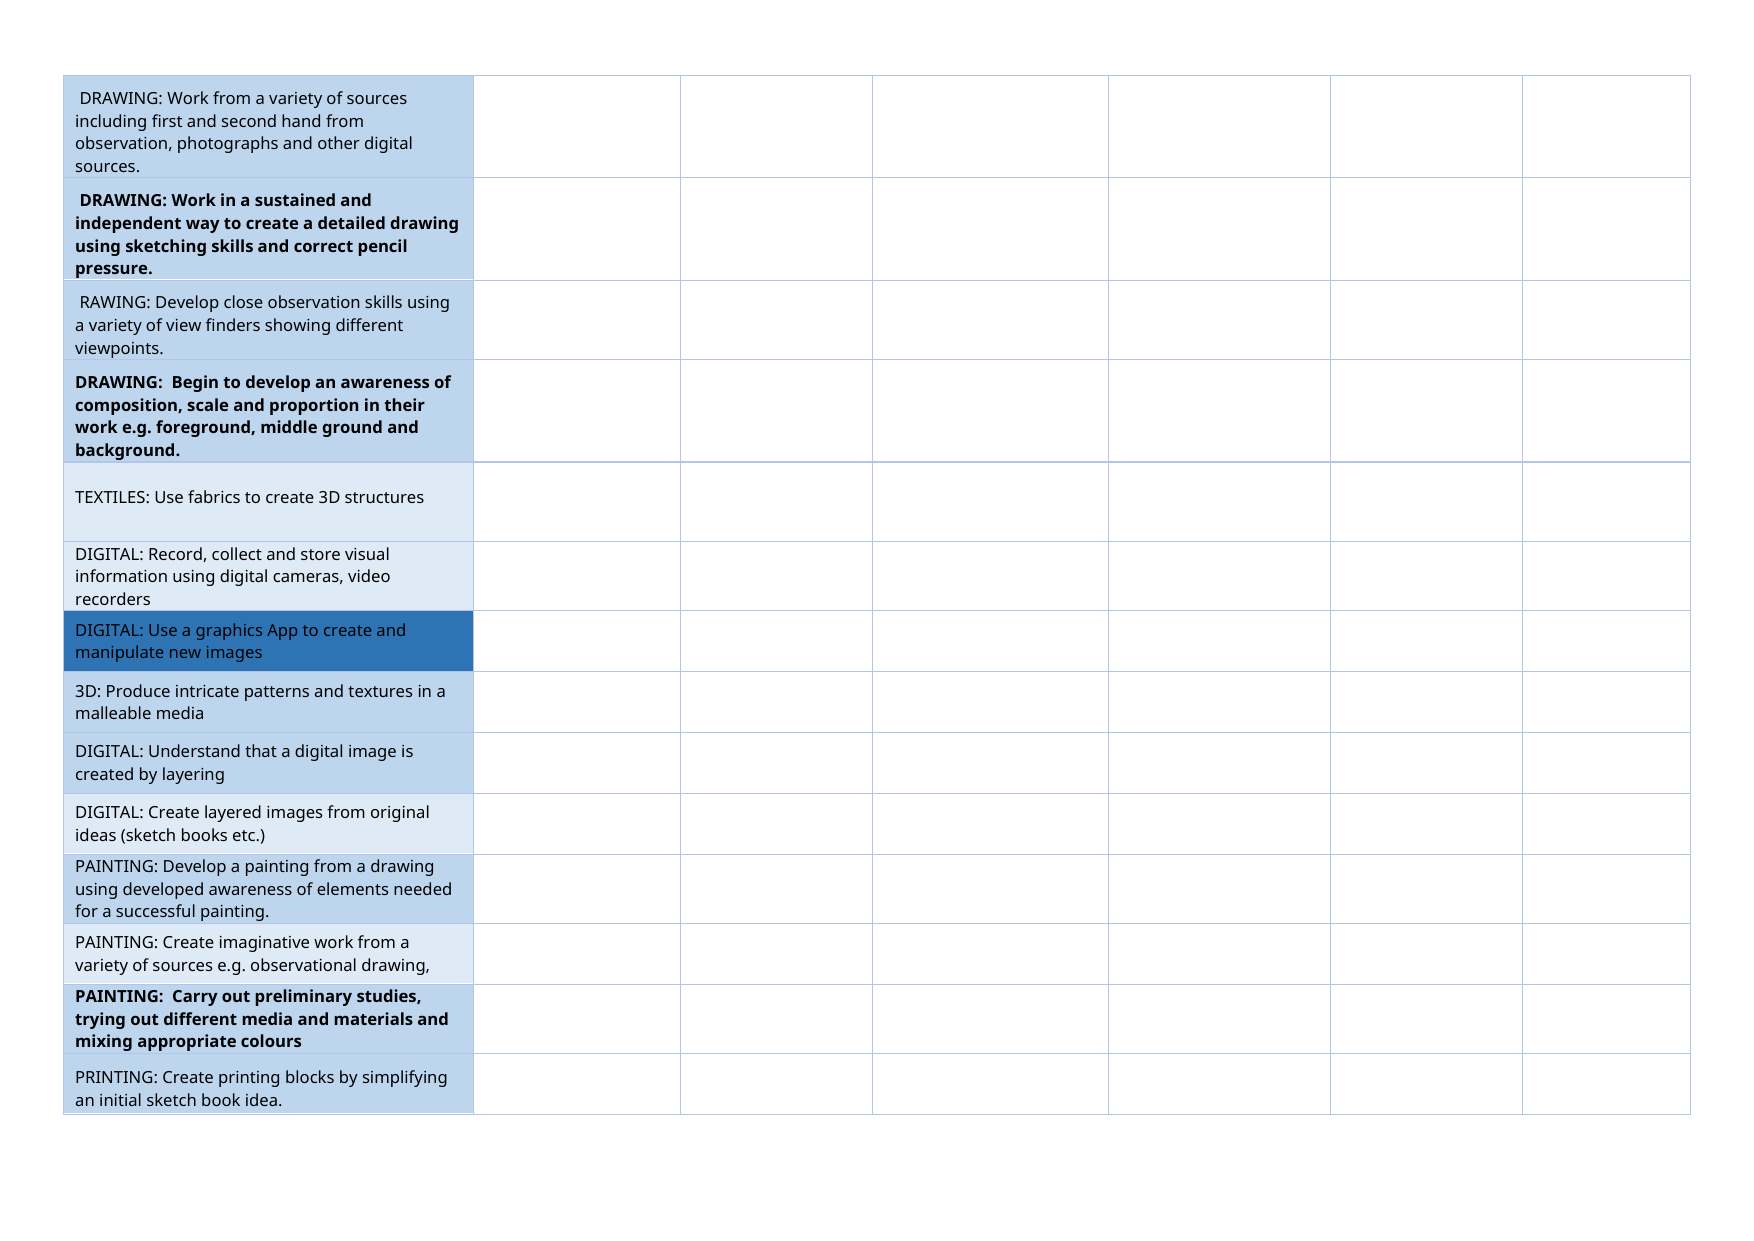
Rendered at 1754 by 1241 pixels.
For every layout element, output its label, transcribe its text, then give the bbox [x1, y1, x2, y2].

table_cell [474, 1054, 680, 1113]
table_cell [1523, 672, 1690, 732]
table_cell [1523, 542, 1690, 610]
table_cell [1523, 985, 1690, 1053]
table_cell [681, 672, 872, 732]
table_cell [681, 985, 872, 1053]
table_cell RAWING: Develop close observation skills using a variety of view finders showing different viewpoints. [64, 281, 473, 359]
table_cell [873, 672, 1108, 732]
table_cell [1523, 360, 1690, 461]
table_cell [1523, 76, 1690, 177]
table_cell [873, 463, 1108, 541]
table_cell [1109, 611, 1330, 671]
table_cell [873, 1054, 1108, 1113]
table_cell [1331, 985, 1522, 1053]
table_cell [1523, 463, 1690, 541]
table_cell [681, 281, 872, 359]
table_cell [474, 985, 680, 1053]
table_cell [681, 794, 872, 853]
table_cell [1523, 924, 1690, 983]
table_cell [681, 611, 872, 671]
table_cell [873, 281, 1108, 359]
table_cell [474, 281, 680, 359]
table_cell [1109, 178, 1330, 279]
table_cell [1331, 611, 1522, 671]
table_cell PAINTING: Create imaginative work from a variety of sources e.g. observational drawing, [64, 924, 473, 983]
table_cell DRAWING: Begin to develop an awareness of composition, scale and proportion in their work e.g. foreground, middle ground and background. [64, 360, 473, 461]
table_cell [1523, 1054, 1690, 1113]
table_cell [1331, 76, 1522, 177]
table_cell [873, 733, 1108, 793]
table_cell [1331, 542, 1522, 610]
table_cell [1109, 924, 1330, 983]
table_cell TEXTILES: Use fabrics to create 3D structures [64, 463, 473, 541]
table_cell [681, 178, 872, 279]
table_cell [1523, 733, 1690, 793]
table_cell [873, 611, 1108, 671]
table_cell [474, 76, 680, 177]
table_cell [873, 985, 1108, 1053]
table_cell [681, 1054, 872, 1113]
table_cell [1331, 672, 1522, 732]
table_cell [1523, 611, 1690, 671]
table_cell [1109, 463, 1330, 541]
table_cell [474, 611, 680, 671]
table_cell DIGITAL: Use a graphics App to create and manipulate new images [64, 611, 473, 671]
table_cell [474, 463, 680, 541]
table_cell [1331, 463, 1522, 541]
table_cell [681, 733, 872, 793]
table_cell [1109, 855, 1330, 923]
table_cell [1331, 178, 1522, 279]
table_cell [873, 178, 1108, 279]
table_cell [873, 360, 1108, 461]
table_cell [681, 76, 872, 177]
table_cell [1331, 360, 1522, 461]
table_cell [1523, 794, 1690, 853]
table_cell [681, 360, 872, 461]
table_cell [474, 178, 680, 279]
table_cell PRINTING: Create printing blocks by simplifying an initial sketch book idea. [64, 1054, 473, 1113]
table_cell [474, 924, 680, 983]
table_cell [1523, 178, 1690, 279]
table_cell [1331, 733, 1522, 793]
table_cell [1331, 924, 1522, 983]
table_cell DIGITAL: Create layered images from original ideas (sketch books etc.) [64, 794, 473, 853]
table_cell [873, 76, 1108, 177]
table_cell [474, 672, 680, 732]
table_cell [1331, 281, 1522, 359]
table_cell [1109, 1054, 1330, 1113]
table_cell [681, 924, 872, 983]
table_cell [1523, 855, 1690, 923]
table_cell [1109, 672, 1330, 732]
table_cell [1109, 281, 1330, 359]
table_cell [474, 733, 680, 793]
table_cell [873, 855, 1108, 923]
table_cell [681, 855, 872, 923]
table_cell [1523, 281, 1690, 359]
table_cell [873, 794, 1108, 853]
table_cell [474, 855, 680, 923]
table_cell [1109, 794, 1330, 853]
table_cell [1109, 985, 1330, 1053]
table_cell [681, 542, 872, 610]
table_cell DRAWING: Work from a variety of sources including first and second hand from observation, photographs and other digital sources. [64, 76, 473, 177]
table_cell [1109, 542, 1330, 610]
table_cell 3D: Produce intricate patterns and textures in a malleable media [64, 672, 473, 732]
table_cell DRAWING: Work in a sustained and independent way to create a detailed drawing using sketching skills and correct pencil pressure. [64, 178, 473, 279]
table_cell [1331, 1054, 1522, 1113]
table_cell [474, 542, 680, 610]
table_cell [1109, 360, 1330, 461]
table_cell [1331, 855, 1522, 923]
table_cell [474, 360, 680, 461]
table_cell [1109, 76, 1330, 177]
table_cell [474, 794, 680, 853]
table_cell [873, 542, 1108, 610]
table_cell [1331, 794, 1522, 853]
table_cell [1109, 733, 1330, 793]
table_cell [873, 924, 1108, 983]
table_cell DIGITAL: Record, collect and store visual information using digital cameras, video recorders [64, 542, 473, 610]
table_cell DIGITAL: Understand that a digital image is created by layering [64, 733, 473, 793]
table_cell PAINTING: Carry out preliminary studies, trying out different media and materials and mixing appropriate colours [64, 985, 473, 1053]
table_cell [681, 463, 872, 541]
table_cell PAINTING: Develop a painting from a drawing using developed awareness of elements needed for a successful painting. [64, 855, 473, 923]
